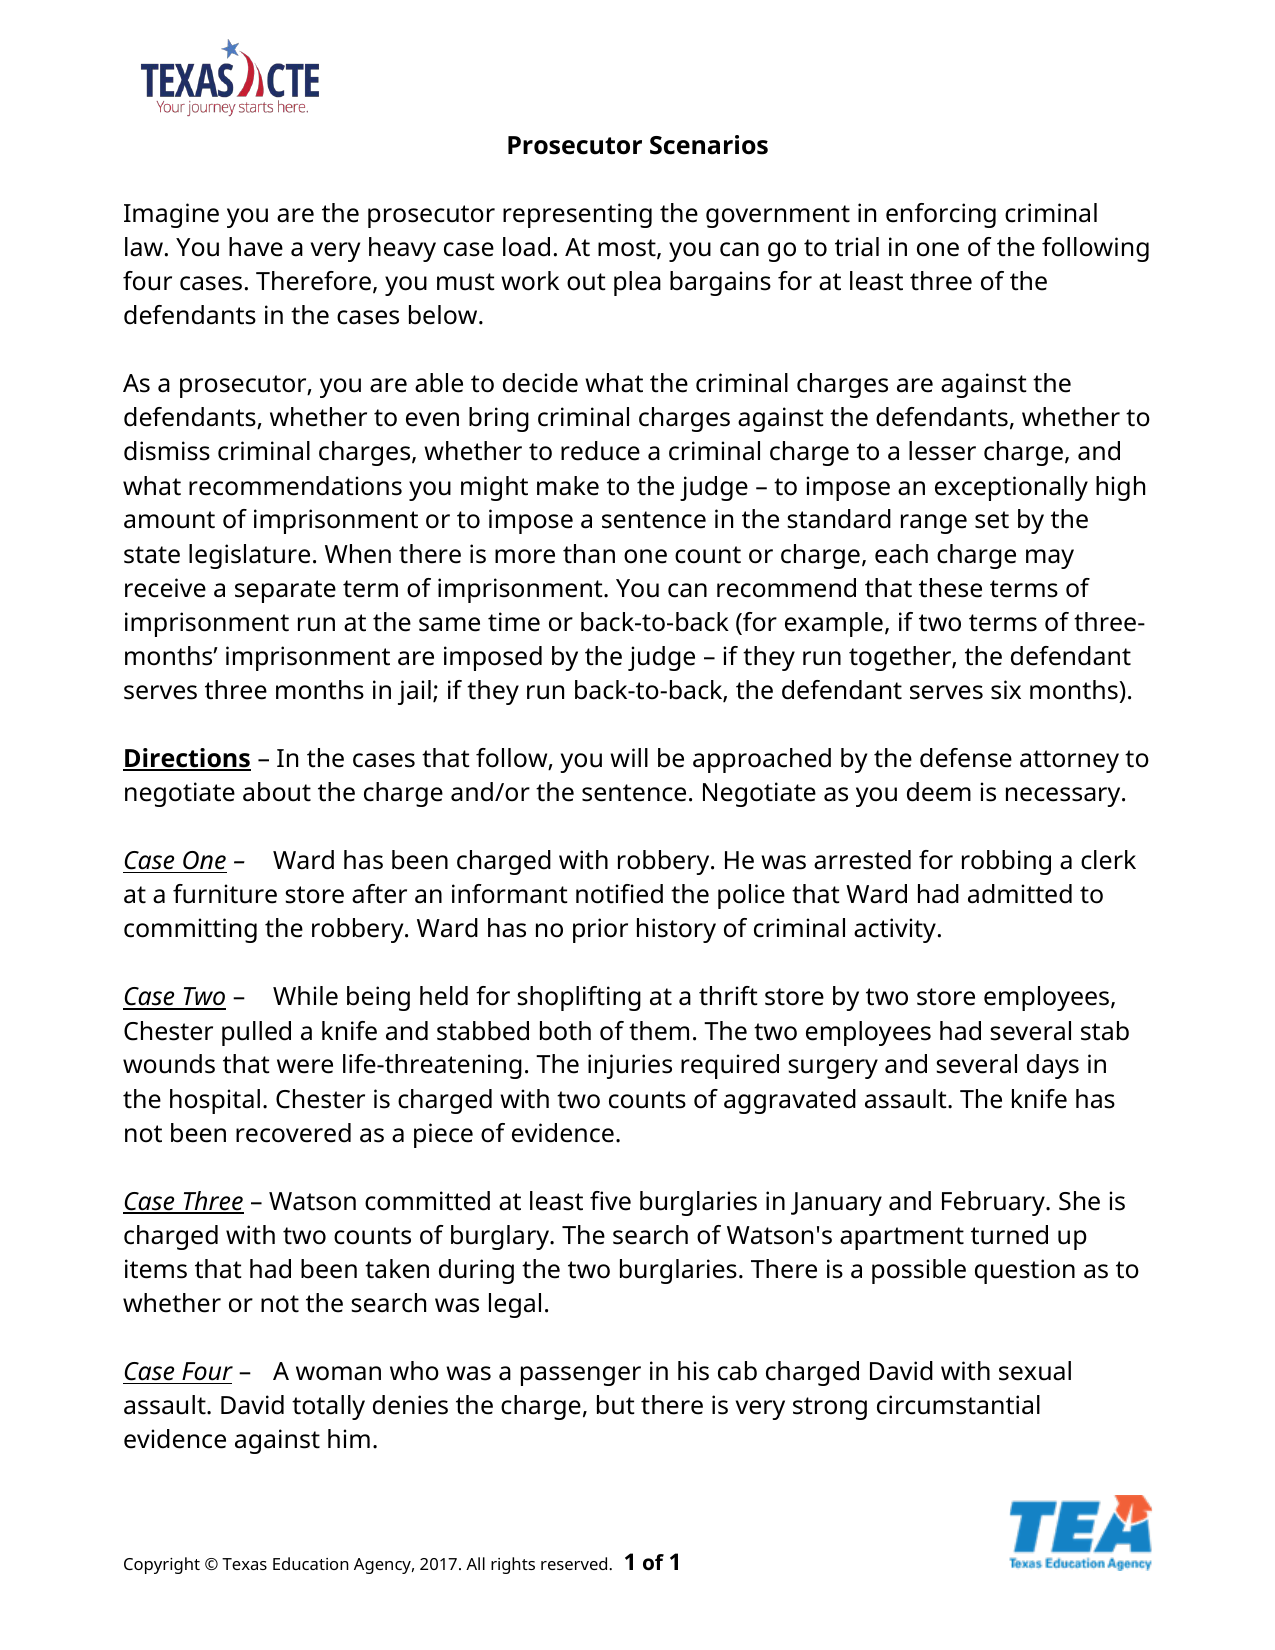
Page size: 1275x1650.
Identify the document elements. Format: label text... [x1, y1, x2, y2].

text Imagine you are the prosecutor representing the government in enforcing criminal law. You have a very heavy case load. At most, you can go to trial in one of the following four cases. Therefore, you must work out plea bargains for at least three of the defendants in the cases below. [123, 196, 1152, 332]
text Case Four – A woman who was a passenger in his cab charged David with sexual assault. David totally denies the charge, but there is very strong circumstantial evidence against him. [123, 1354, 1152, 1456]
text Directions – In the cases that follow, you will be approached by the defense attorney to negotiate about the charge and/or the sentence. Negotiate as you deem is necessary. [123, 741, 1152, 809]
text Case Two – While being held for shoplifting at a thrift store by two store employees, Chester pulled a knife and stabbed both of them. The two employees had several stab wounds that were life-threatening. The injuries required surgery and several days in the hospital. Chester is charged with two counts of aggravated assault. The knife has not been recovered as a piece of evidence. [123, 979, 1152, 1149]
picture [122, 28, 338, 127]
picture [1009, 1495, 1153, 1571]
text As a prosecutor, you are able to decide what the criminal charges are against the defendants, whether to even bring criminal charges against the defendants, whether to dismiss criminal charges, whether to reduce a criminal charge to a lesser charge, and what recommendations you might make to the judge – to impose an exceptionally high amount of imprisonment or to impose a sentence in the standard range set by the state legislature. When there is more than one count or charge, each charge may receive a separate term of imprisonment. You can recommend that these terms of imprisonment run at the same time or back-to-back (for example, if two terms of three-months’ imprisonment are imposed by the judge – if they run together, the defendant serves three months in jail; if they run back-to-back, the defendant serves six months). [123, 366, 1152, 707]
text Case One – Ward has been charged with robbery. He was arrested for robbing a clerk at a furniture store after an informant notified the police that Ward had admitted to committing the robbery. Ward has no prior history of criminal activity. [123, 843, 1152, 945]
text Case Three – Watson committed at least five burglaries in January and February. She is charged with two counts of burglary. The search of Watson's apartment turned up items that had been taken during the two burglaries. There is a possible question as to whether or not the search was legal. [123, 1183, 1152, 1320]
text Prosecutor Scenarios [123, 127, 1152, 162]
